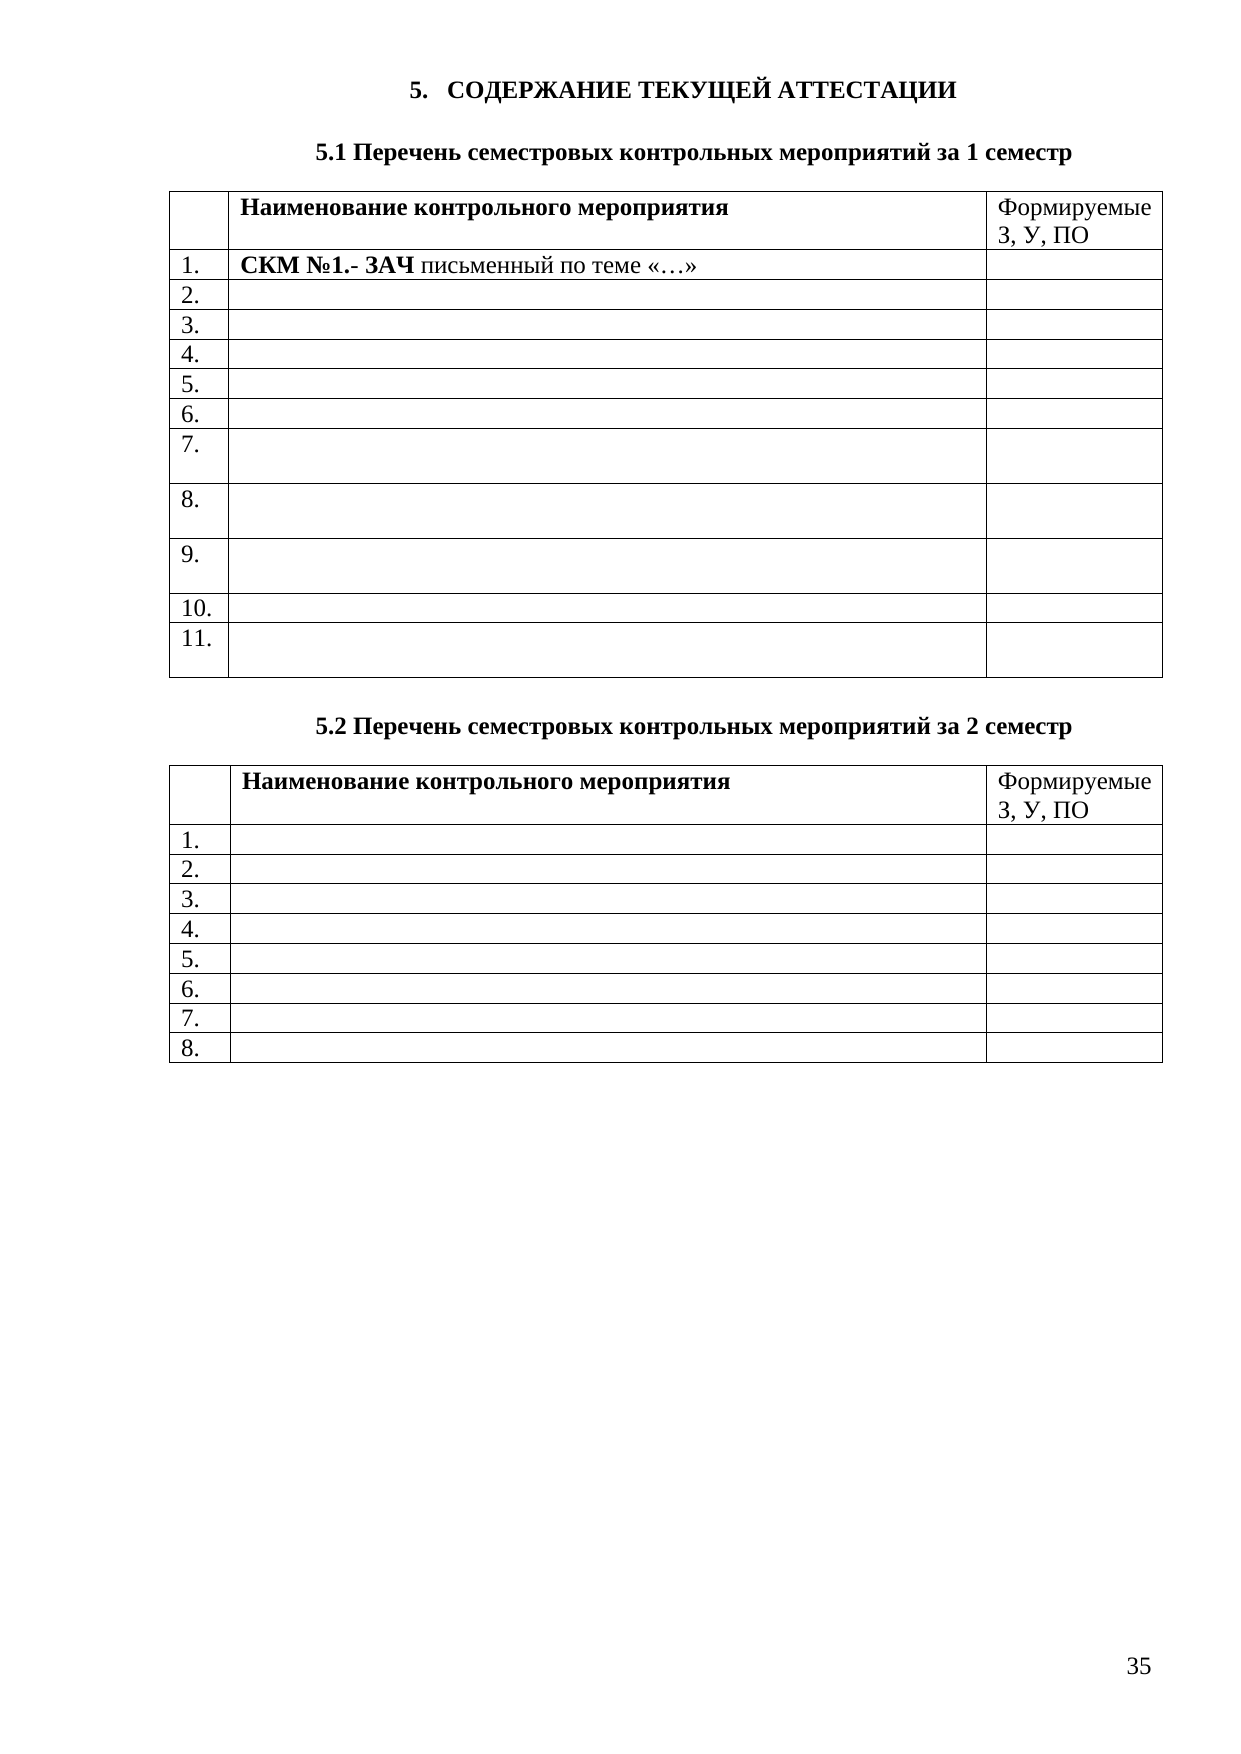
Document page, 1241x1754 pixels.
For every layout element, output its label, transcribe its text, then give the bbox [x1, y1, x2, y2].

table_cell [229, 623, 986, 677]
table_cell [231, 884, 986, 913]
table_cell [170, 1033, 230, 1062]
table_cell [229, 310, 244, 338]
table_cell [170, 974, 230, 1002]
table_cell [987, 539, 1162, 592]
table_cell [987, 594, 1162, 622]
table_cell [231, 1033, 245, 1062]
table_cell [1152, 280, 1162, 309]
table_cell [975, 1033, 986, 1062]
table_header Наименование контрольного мероприятия [229, 192, 986, 249]
table_header Наименование контрольного мероприятия [231, 766, 986, 824]
table_cell [987, 280, 1001, 309]
table_cell [170, 310, 228, 338]
table_cell [170, 1004, 230, 1032]
table_cell [170, 484, 228, 538]
table_cell [987, 250, 1162, 279]
table_cell [229, 484, 986, 538]
table_cell [170, 825, 230, 853]
table_cell [229, 429, 986, 483]
table_cell [987, 855, 1162, 883]
table_cell [170, 399, 228, 428]
table_header Формируемые З, У, ПО [987, 192, 1162, 249]
table_cell [170, 623, 228, 677]
table_cell [229, 594, 986, 622]
table_cell [987, 974, 1162, 1002]
table_cell [231, 914, 986, 943]
table_cell СКМ №1.- ЗАЧ письменный по теме «…» [229, 250, 986, 279]
table_cell [975, 1004, 986, 1032]
table_cell [987, 310, 1001, 338]
table_cell [987, 369, 1001, 398]
table_cell [170, 340, 228, 368]
table_cell [231, 944, 986, 973]
table_cell [170, 855, 230, 883]
table_cell [170, 884, 230, 913]
table_cell [170, 280, 228, 309]
table_cell [170, 944, 230, 973]
table_cell [231, 1004, 245, 1032]
table_cell [229, 369, 244, 398]
table_header Формируемые З, У, ПО [987, 766, 1162, 824]
table_cell [1152, 1033, 1162, 1062]
table_cell [987, 1033, 1001, 1062]
table_cell [987, 944, 1162, 973]
table_cell [170, 250, 228, 279]
table_cell [975, 310, 986, 338]
table_cell [231, 825, 986, 853]
table_cell [975, 280, 986, 309]
table_cell [229, 340, 244, 368]
table_cell [231, 974, 986, 1002]
table_cell [229, 399, 244, 428]
table_cell [170, 539, 228, 592]
table_cell [1152, 340, 1162, 368]
list СОДЕРЖАНИЕ ТЕКУЩЕЙ АТТЕСТАЦИИ [215, 75, 1152, 104]
table_cell [987, 399, 1001, 428]
table_header [170, 766, 230, 824]
table_cell [975, 340, 986, 368]
table_cell [987, 429, 1162, 483]
table_cell [987, 825, 1162, 853]
table_cell [229, 280, 244, 309]
table_cell [231, 855, 986, 883]
table_cell [170, 429, 228, 483]
table_cell [987, 1004, 1001, 1032]
table_cell [229, 539, 986, 592]
table_cell [987, 623, 1162, 677]
table_cell [987, 914, 1162, 943]
table_cell [1152, 399, 1162, 428]
list 5.1 Перечень семестровых контрольных мероприятий за 1 семестр [236, 137, 1152, 165]
table_cell [1152, 1004, 1162, 1032]
table_header [170, 192, 228, 249]
table_cell [987, 884, 1162, 913]
table_cell [975, 369, 986, 398]
table_cell [1152, 369, 1162, 398]
table_cell [987, 340, 1001, 368]
table_cell [170, 369, 228, 398]
table_cell [987, 484, 1162, 538]
list 5.2 Перечень семестровых контрольных мероприятий за 2 семестр [236, 711, 1152, 740]
table_cell [170, 594, 228, 622]
table_cell [1152, 310, 1162, 338]
table_cell [975, 399, 986, 428]
table_cell [170, 914, 230, 943]
